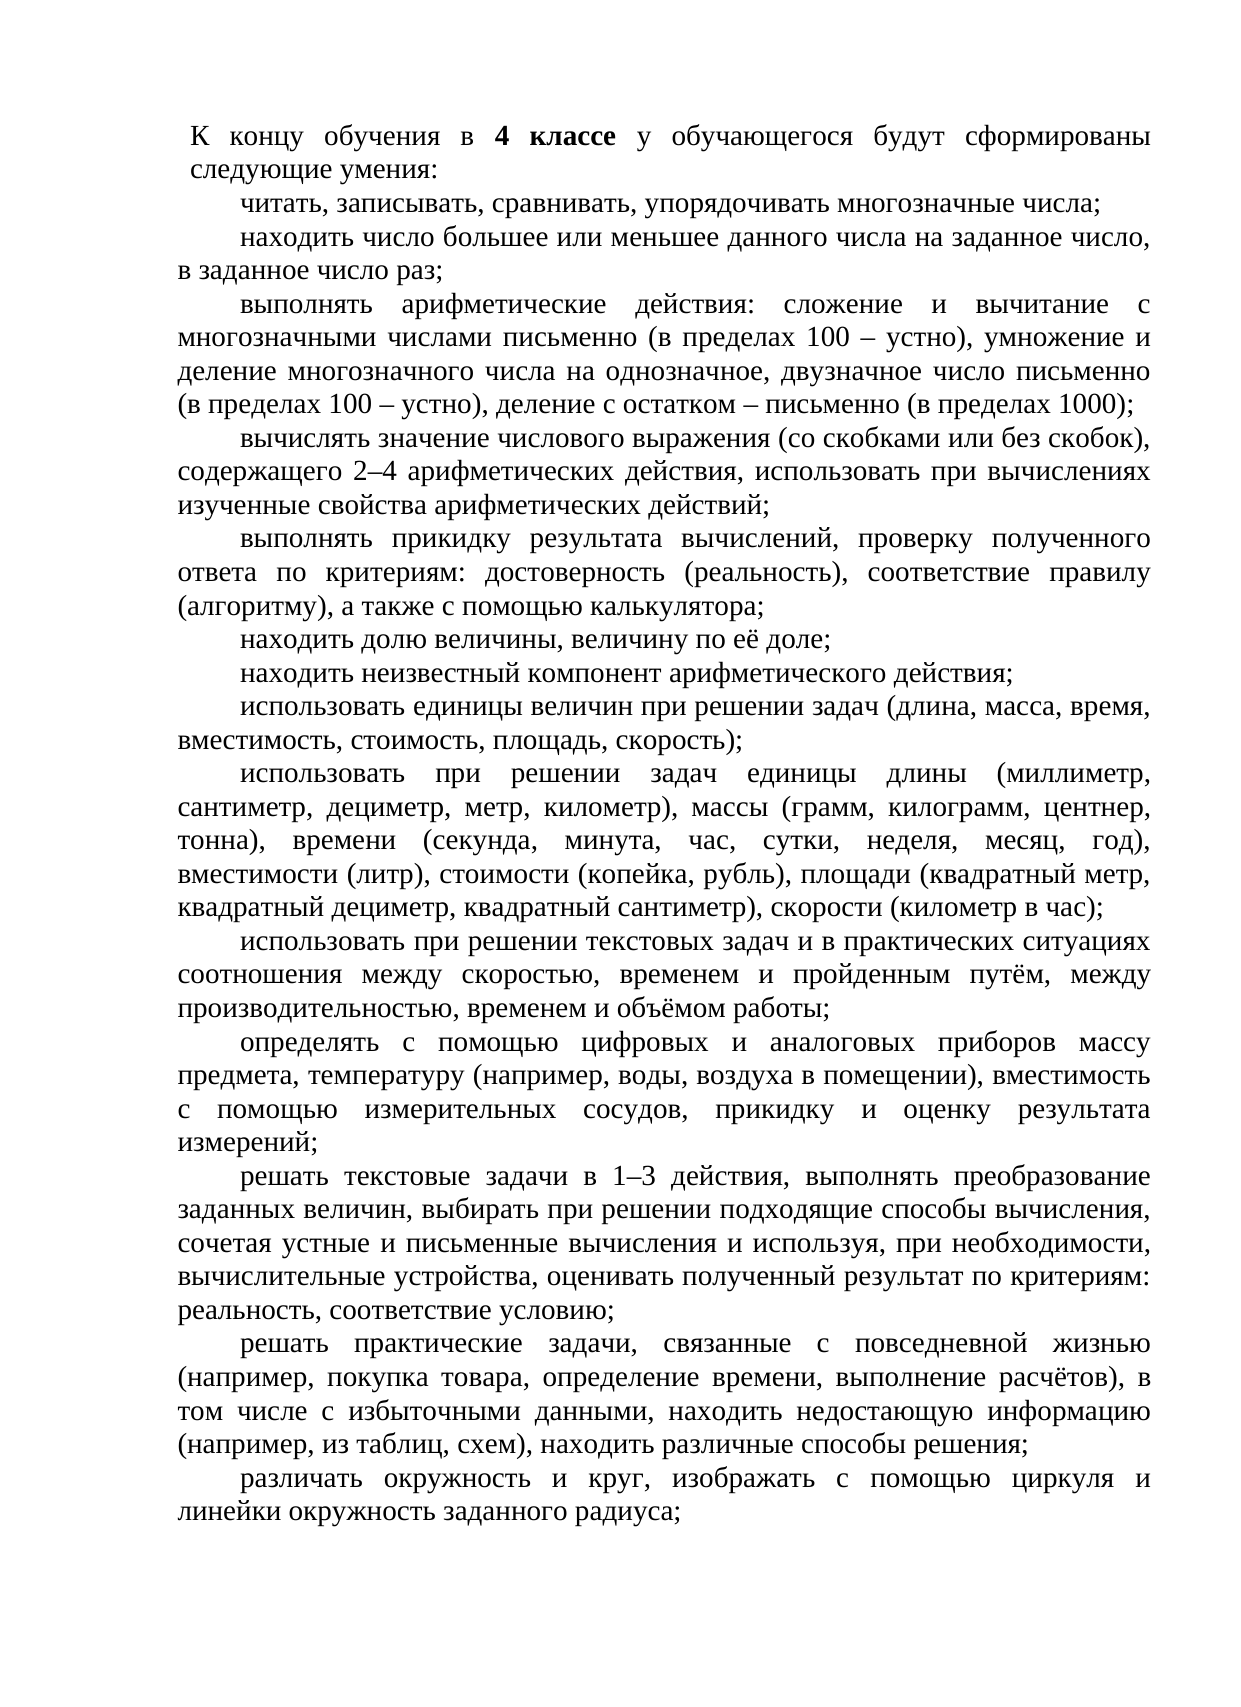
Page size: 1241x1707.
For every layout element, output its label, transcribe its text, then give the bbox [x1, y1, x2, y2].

text находить число большее или меньшее данного числа на заданное число, в заданное число раз; [177, 219, 1152, 286]
text находить неизвестный компонент арифметического действия; [177, 655, 1152, 688]
text определять с помощью цифровых и аналоговых приборов массу предмета, температуру (например, воды, воздуха в помещении), вместимость с помощью измерительных сосудов, прикидку и оценку результата измерений; [177, 1024, 1152, 1158]
text читать, записывать, сравнивать, упорядочивать многозначные числа; [177, 185, 1152, 219]
text выполнять арифметические действия: сложение и вычитание с многозначными числами письменно (в пределах 100 – устно), умножение и деление многозначного числа на однозначное, двузначное число письменно (в пределах 100 – устно), деление с остатком – письменно (в пределах 1000); [177, 286, 1152, 420]
text различать окружность и круг, изображать с помощью циркуля и линейки окружность заданного радиуса; [177, 1460, 1152, 1527]
text К концу обучения в 4 классе у обучающегося будут сформированы следующие умения: [190, 118, 1152, 185]
text находить долю величины, величину по её доле; [177, 621, 1152, 655]
text решать практические задачи, связанные с повседневной жизнью (например, покупка товара, определение времени, выполнение расчётов), в том числе с избыточными данными, находить недостающую информацию (например, из таблиц, схем), находить различные способы решения; [177, 1326, 1152, 1460]
text использовать при решении задач единицы длины (миллиметр, сантиметр, дециметр, метр, километр), массы (грамм, килограмм, центнер, тонна), времени (секунда, минута, час, сутки, неделя, месяц, год), вместимости (литр), стоимости (копейка, рубль), площади (квадратный метр, квадратный дециметр, квадратный сантиметр), скорости (километр в час); [177, 755, 1152, 923]
text использовать при решении текстовых задач и в практических ситуациях соотношения между скоростью, временем и пройденным путём, между производительностью, временем и объёмом работы; [177, 923, 1152, 1024]
text использовать единицы величин при решении задач (длина, масса, время, вместимость, стоимость, площадь, скорость); [177, 688, 1152, 755]
text выполнять прикидку результата вычислений, проверку полученного ответа по критериям: достоверность (реальность), соответствие правилу (алгоритму), а также с помощью калькулятора; [177, 521, 1152, 621]
text решать текстовые задачи в 1–3 действия, выполнять преобразование заданных величин, выбирать при решении подходящие способы вычисления, сочетая устные и письменные вычисления и используя, при необходимости, вычислительные устройства, оценивать полученный результат по критериям: реальность, соответствие условию; [177, 1158, 1152, 1326]
text вычислять значение числового выражения (со скобками или без скобок), содержащего 2–4 арифметических действия, использовать при вычислениях изученные свойства арифметических действий; [177, 420, 1152, 521]
